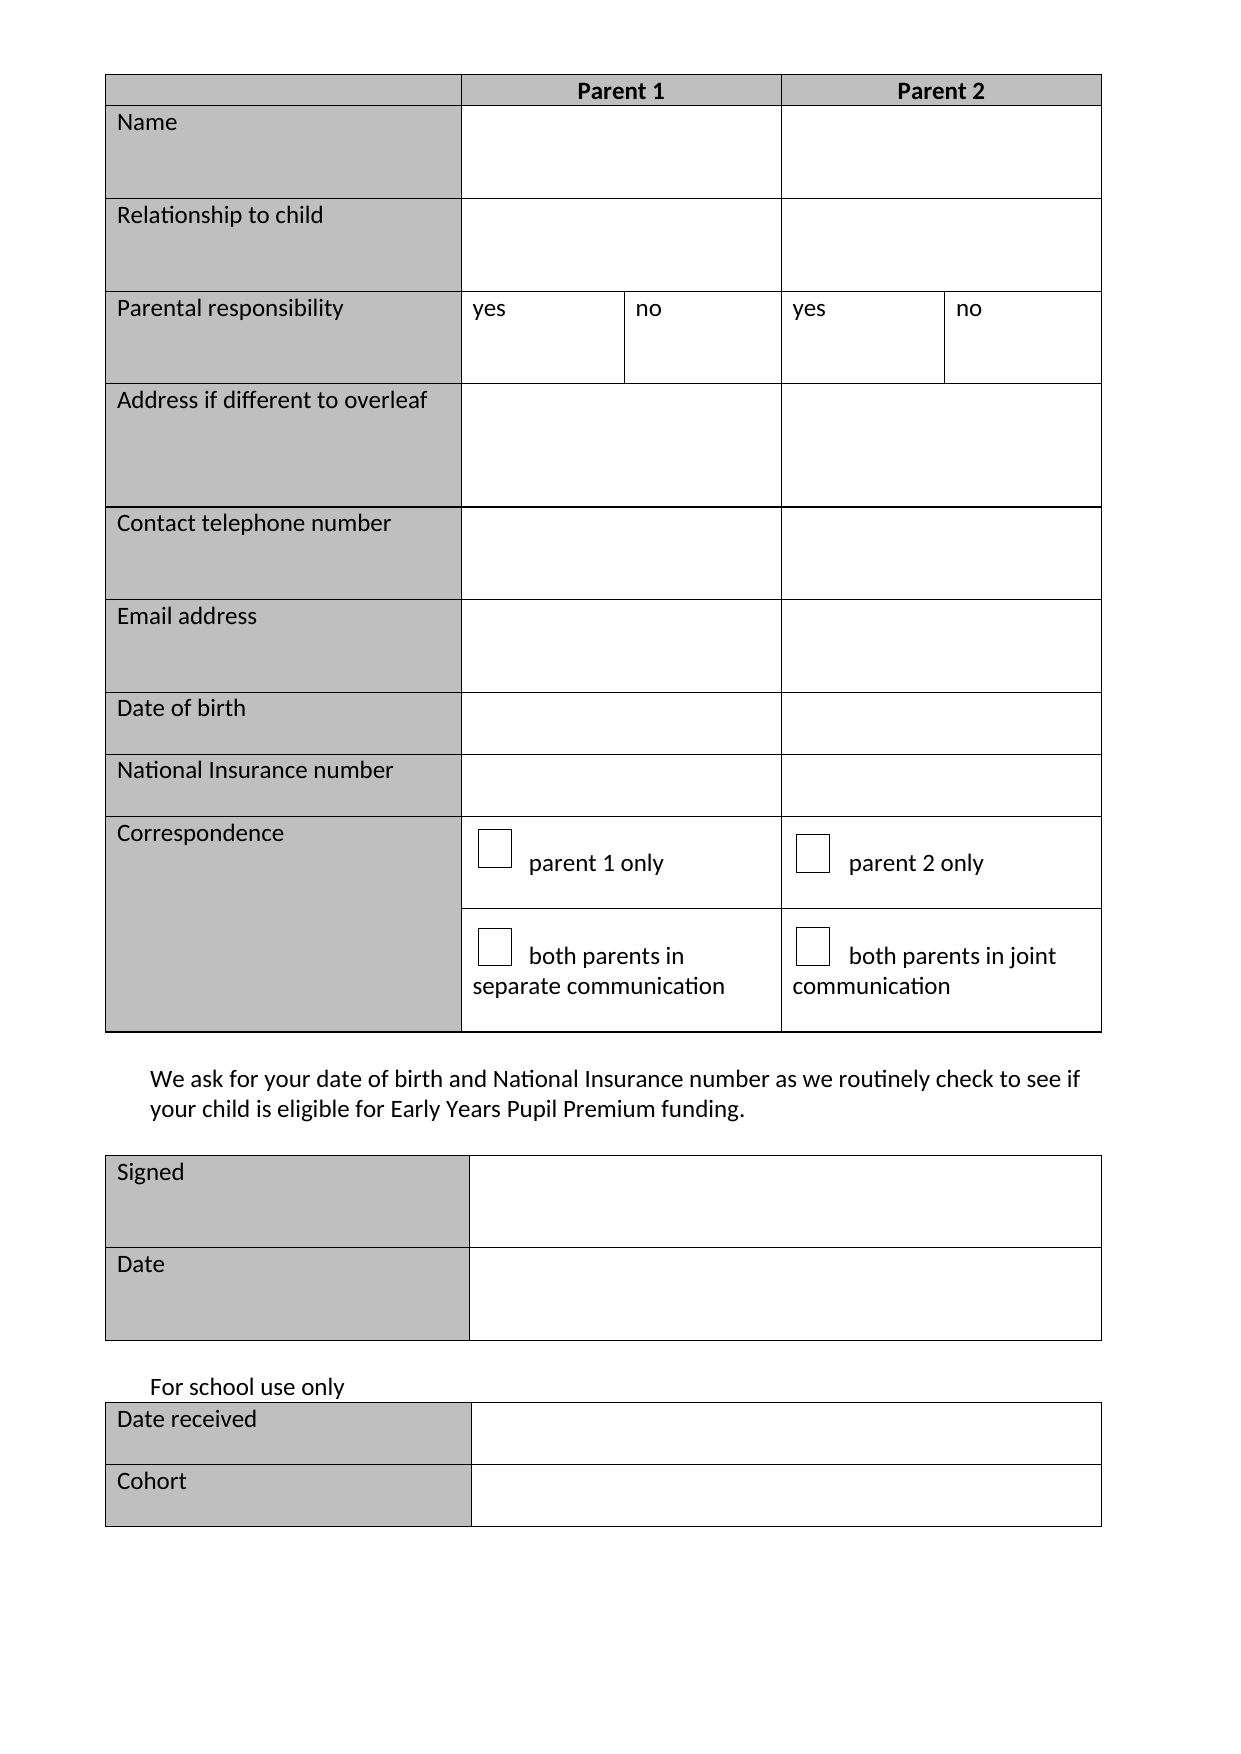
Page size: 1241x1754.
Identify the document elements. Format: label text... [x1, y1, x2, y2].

table_cell parent 1 only [462, 817, 781, 908]
table_header [106, 75, 461, 105]
table_cell [782, 106, 1101, 198]
table_cell [782, 693, 1101, 754]
table_cell Email address [106, 600, 461, 692]
table_cell [462, 755, 781, 816]
table_cell Date [106, 1248, 469, 1340]
table_header [470, 1156, 1101, 1247]
table_cell Address if different to overleaf [106, 384, 461, 506]
text For school use only [150, 1371, 1090, 1402]
text We ask for your date of birth and National Insurance number as we routinely check to see if your child is eligible for Early Years Pupil Premium funding. [150, 1063, 1090, 1124]
table_cell no [945, 292, 1101, 383]
table_cell [782, 508, 1101, 599]
table_cell both parents in joint communication [782, 909, 1101, 1031]
table_cell yes [782, 292, 944, 383]
table_cell [462, 106, 781, 198]
table_cell [782, 384, 1101, 506]
table_cell [782, 199, 1101, 291]
table_cell [462, 693, 781, 754]
table_cell Contact telephone number [106, 508, 461, 599]
table_cell [462, 199, 781, 291]
table_cell [470, 1248, 1101, 1340]
table_header Parent 2 [782, 75, 1101, 105]
table_cell no [625, 292, 781, 383]
table_cell both parents in separate communication [462, 909, 781, 1031]
table_cell [462, 384, 781, 506]
table_cell [782, 755, 1101, 816]
table_cell [462, 508, 781, 599]
table_header Date received [106, 1403, 471, 1464]
table_header Parent 1 [462, 75, 781, 105]
table_cell National Insurance number [106, 755, 461, 816]
table_cell Cohort [106, 1465, 471, 1526]
table_cell Relationship to child [106, 199, 461, 291]
table_cell [462, 600, 781, 692]
table_cell yes [462, 292, 624, 383]
table_header Signed [106, 1156, 469, 1247]
table_cell Correspondence [106, 817, 461, 1031]
table_cell [472, 1465, 1101, 1526]
table_cell [782, 600, 1101, 692]
table_cell Name [106, 106, 461, 198]
table_cell parent 2 only [782, 817, 1101, 908]
table_cell Parental responsibility [106, 292, 461, 383]
table_cell Date of birth [106, 693, 461, 754]
table_header [472, 1403, 1101, 1464]
